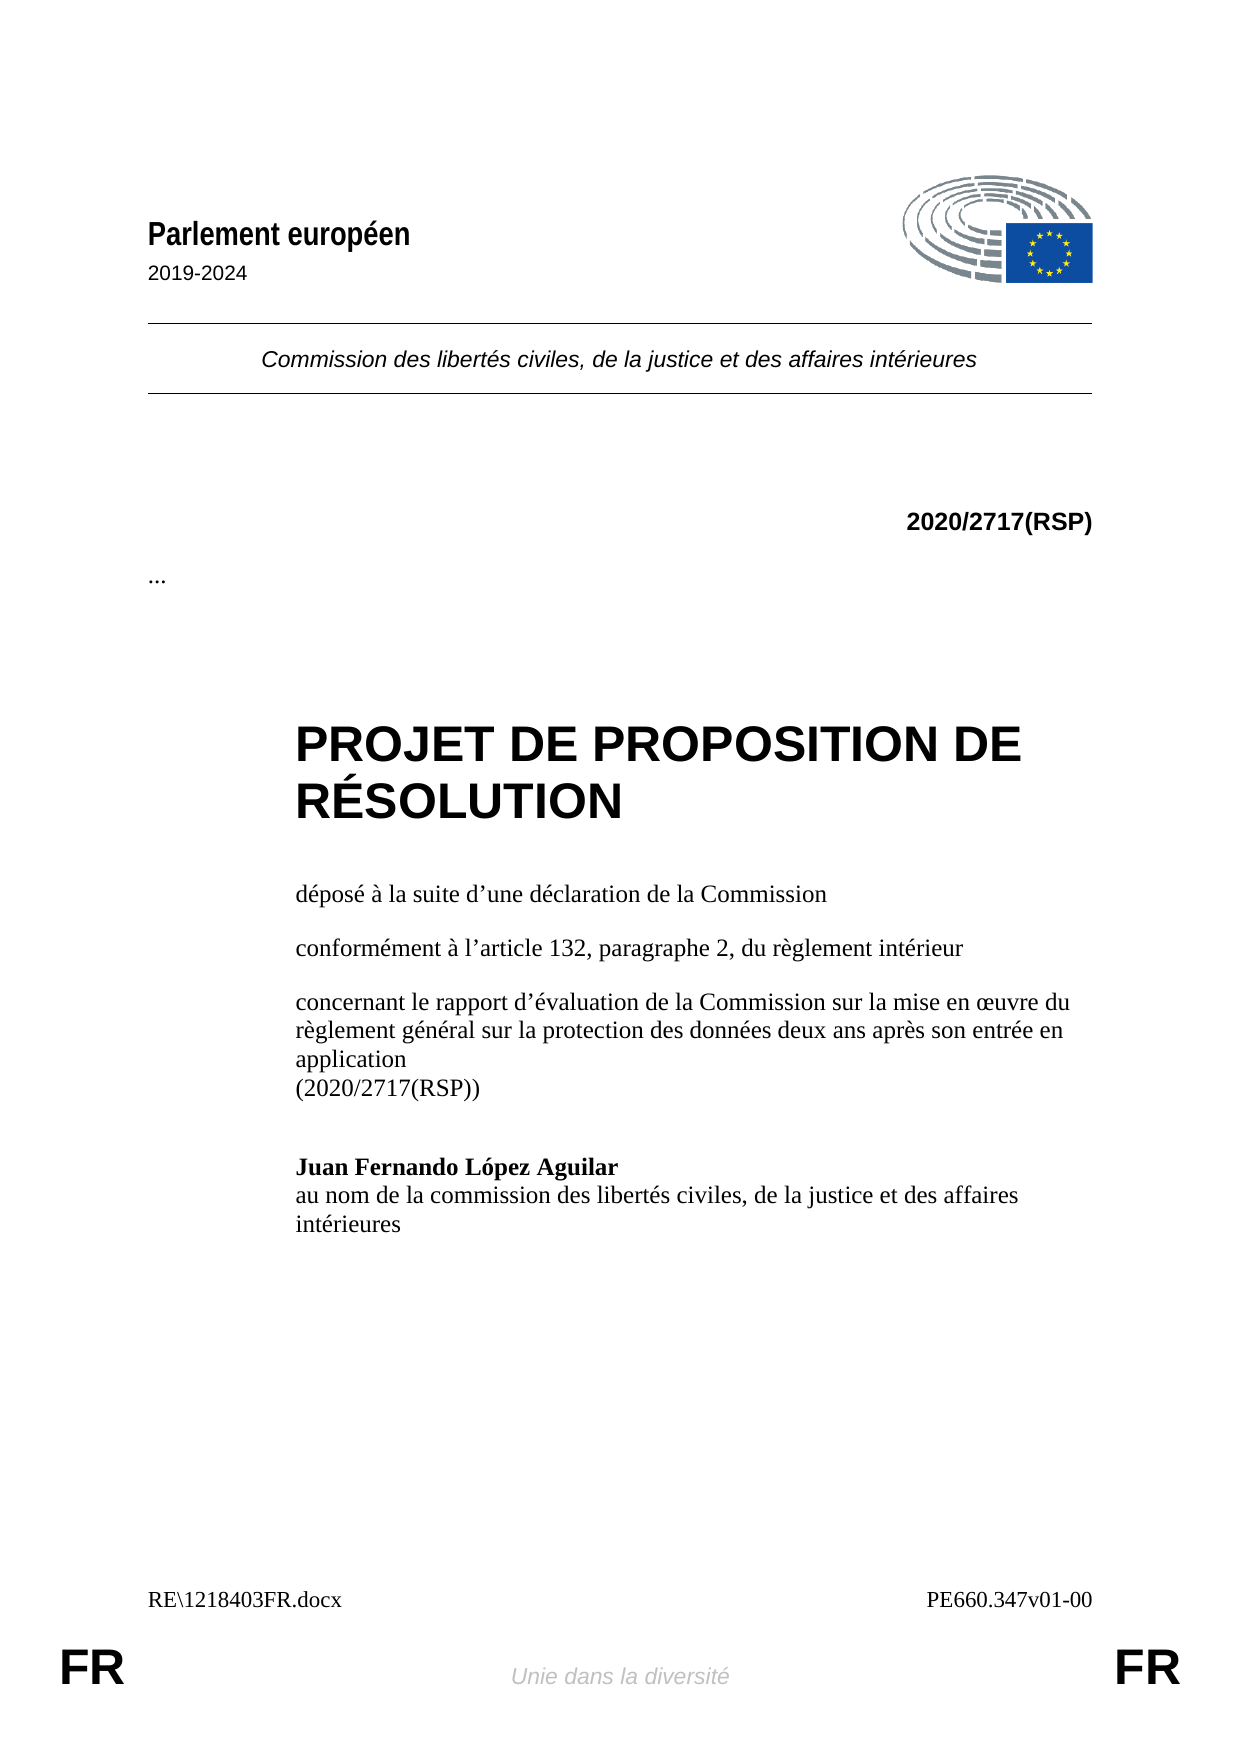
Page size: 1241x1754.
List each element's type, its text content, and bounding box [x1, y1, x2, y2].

text <DocRef>(2020/2717(RSP))</DocRef> [295, 1073, 1092, 1102]
text <Date>...</Date> [148, 561, 1092, 589]
picture [902, 175, 1093, 283]
table_header [856, 176, 1093, 323]
text <Commission>{LIBE}au nom de la commission des libertés civiles, de la justice et des affaires intérieures</Commission> [295, 1181, 1092, 1238]
text <NoDocSe>2020/2717(RSP)</NoDocSe> [148, 507, 1092, 536]
text <Titre>concernant le rapport d’évaluation de la Commission sur la mise en œuvre du règlement général sur la protection des données deux ans après son entrée en application</Titre> [295, 987, 1092, 1073]
text <TitreRecueil>conformément à l’article 132, paragraphe 2, du règlement intérieur</TitreRecueil> [295, 933, 1092, 962]
text <TitreSuite>déposé à la suite d’une déclaration de la Commission</TitreSuite> [295, 879, 1092, 908]
text <TitreType>PROJET DE PROPOSITION DE RÉSOLUTION</TitreType> [295, 714, 1092, 829]
text <RepeatBlock-By><Depute>Juan Fernando López Aguilar</Depute> [295, 1152, 1092, 1181]
table_header Parlement européen 2019-2024 [148, 176, 856, 323]
text {LIBE}Commission des libertés civiles, de la justice et des affaires intérieures [148, 346, 1092, 372]
